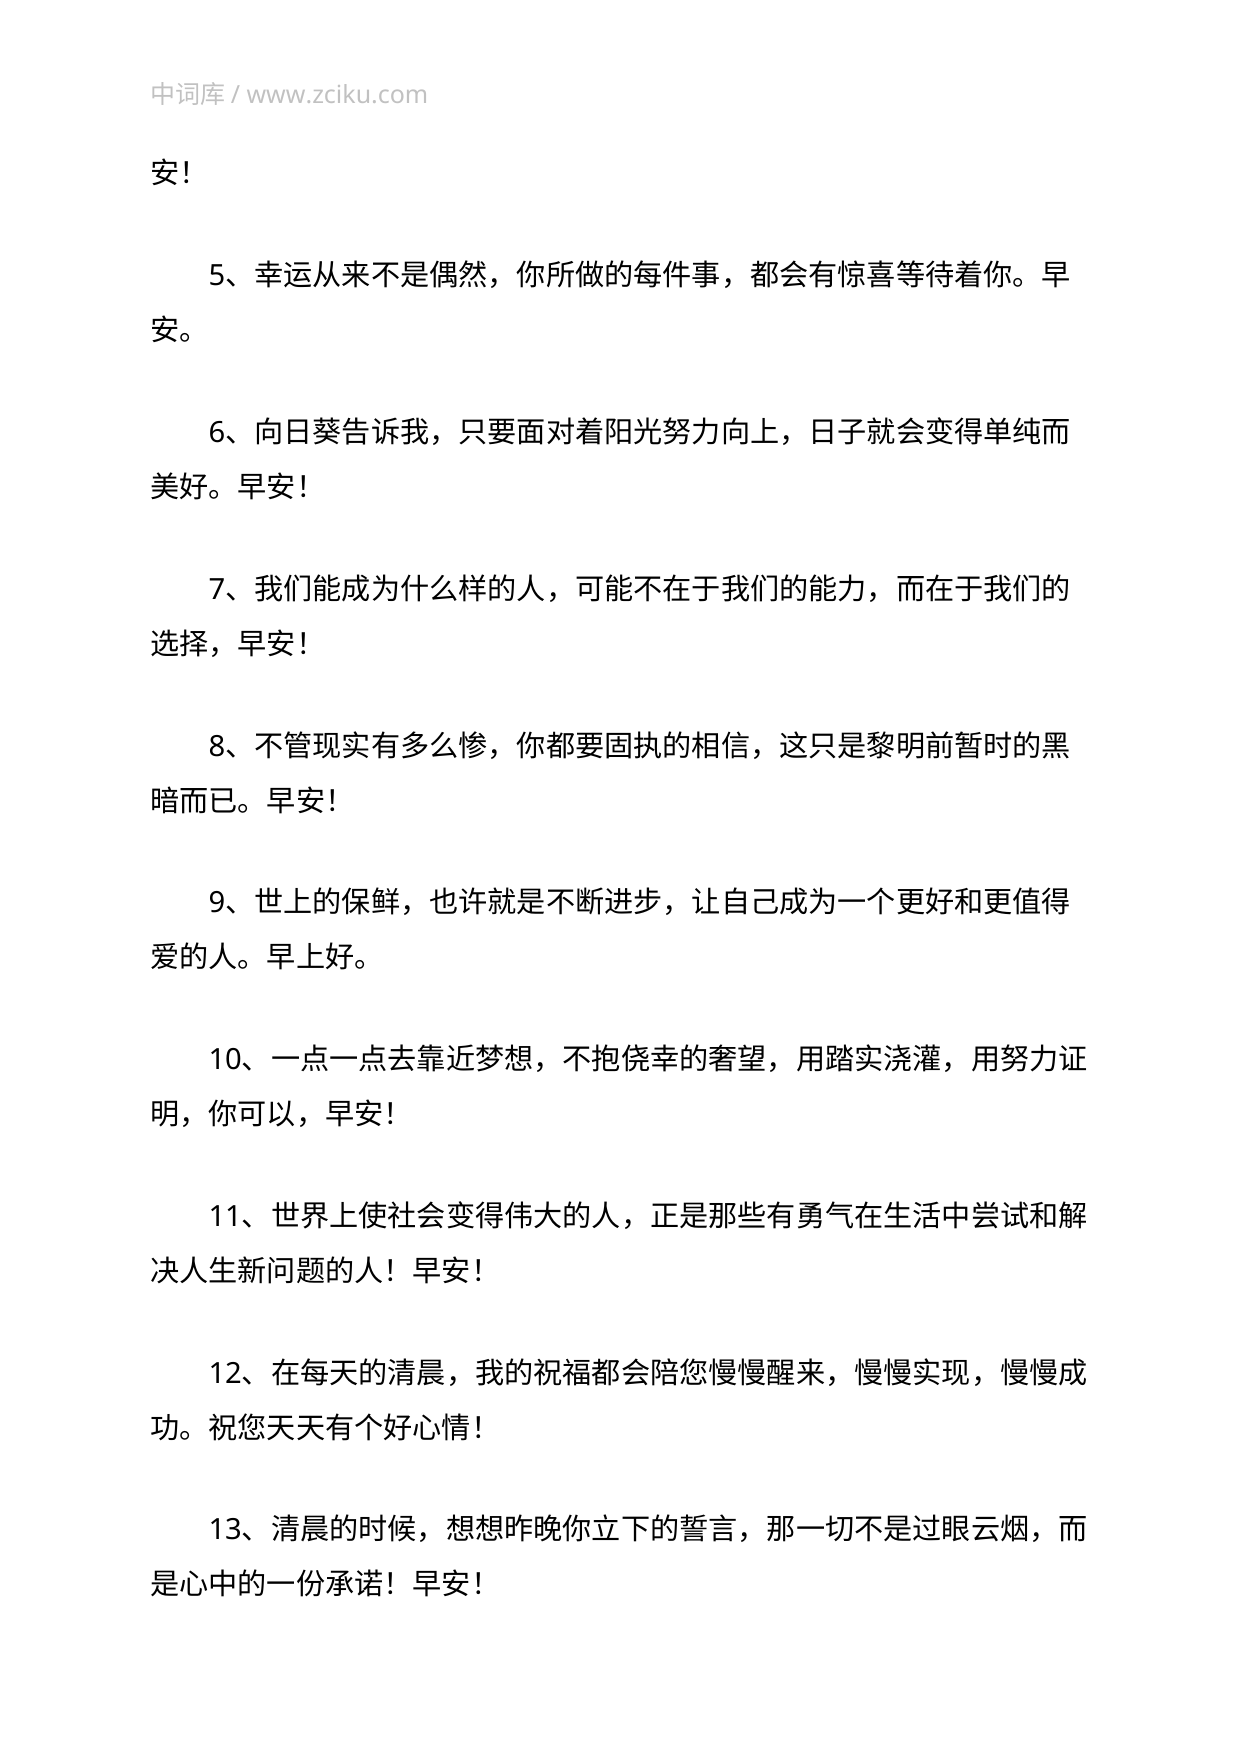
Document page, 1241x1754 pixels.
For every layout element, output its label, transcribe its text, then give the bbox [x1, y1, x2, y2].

text 6、向日葵告诉我，只要面对着阳光努力向上，日子就会变得单纯而美好。早安！ [150, 408, 1090, 506]
text 11、世界上使社会变得伟大的人，正是那些有勇气在生活中尝试和解决人生新问题的人！早安！ [150, 1192, 1090, 1290]
text 9、世上的保鲜，也许就是不断进步，让自己成为一个更好和更值得爱的人。早上好。 [150, 879, 1090, 976]
text 5、幸运从来不是偶然，你所做的每件事，都会有惊喜等待着你。早安。 [150, 252, 1090, 349]
text 12、在每天的清晨，我的祝福都会陪您慢慢醒来，慢慢实现，慢慢成功。祝您天天有个好心情！ [150, 1349, 1090, 1446]
text 13、清晨的时候，想想昨晚你立下的誓言，那一切不是过眼云烟，而是心中的一份承诺！早安！ [150, 1506, 1090, 1603]
text 7、我们能成为什么样的人，可能不在于我们的能力，而在于我们的选择，早安！ [150, 565, 1090, 663]
text 8、不管现实有多么惨，你都要固执的相信，这只是黎明前暂时的黑暗而已。早安！ [150, 722, 1090, 819]
text 10、一点一点去靠近梦想，不抱侥幸的奢望，用踏实浇灌，用努力证明，你可以，早安！ [150, 1036, 1090, 1133]
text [150, 150, 1090, 192]
